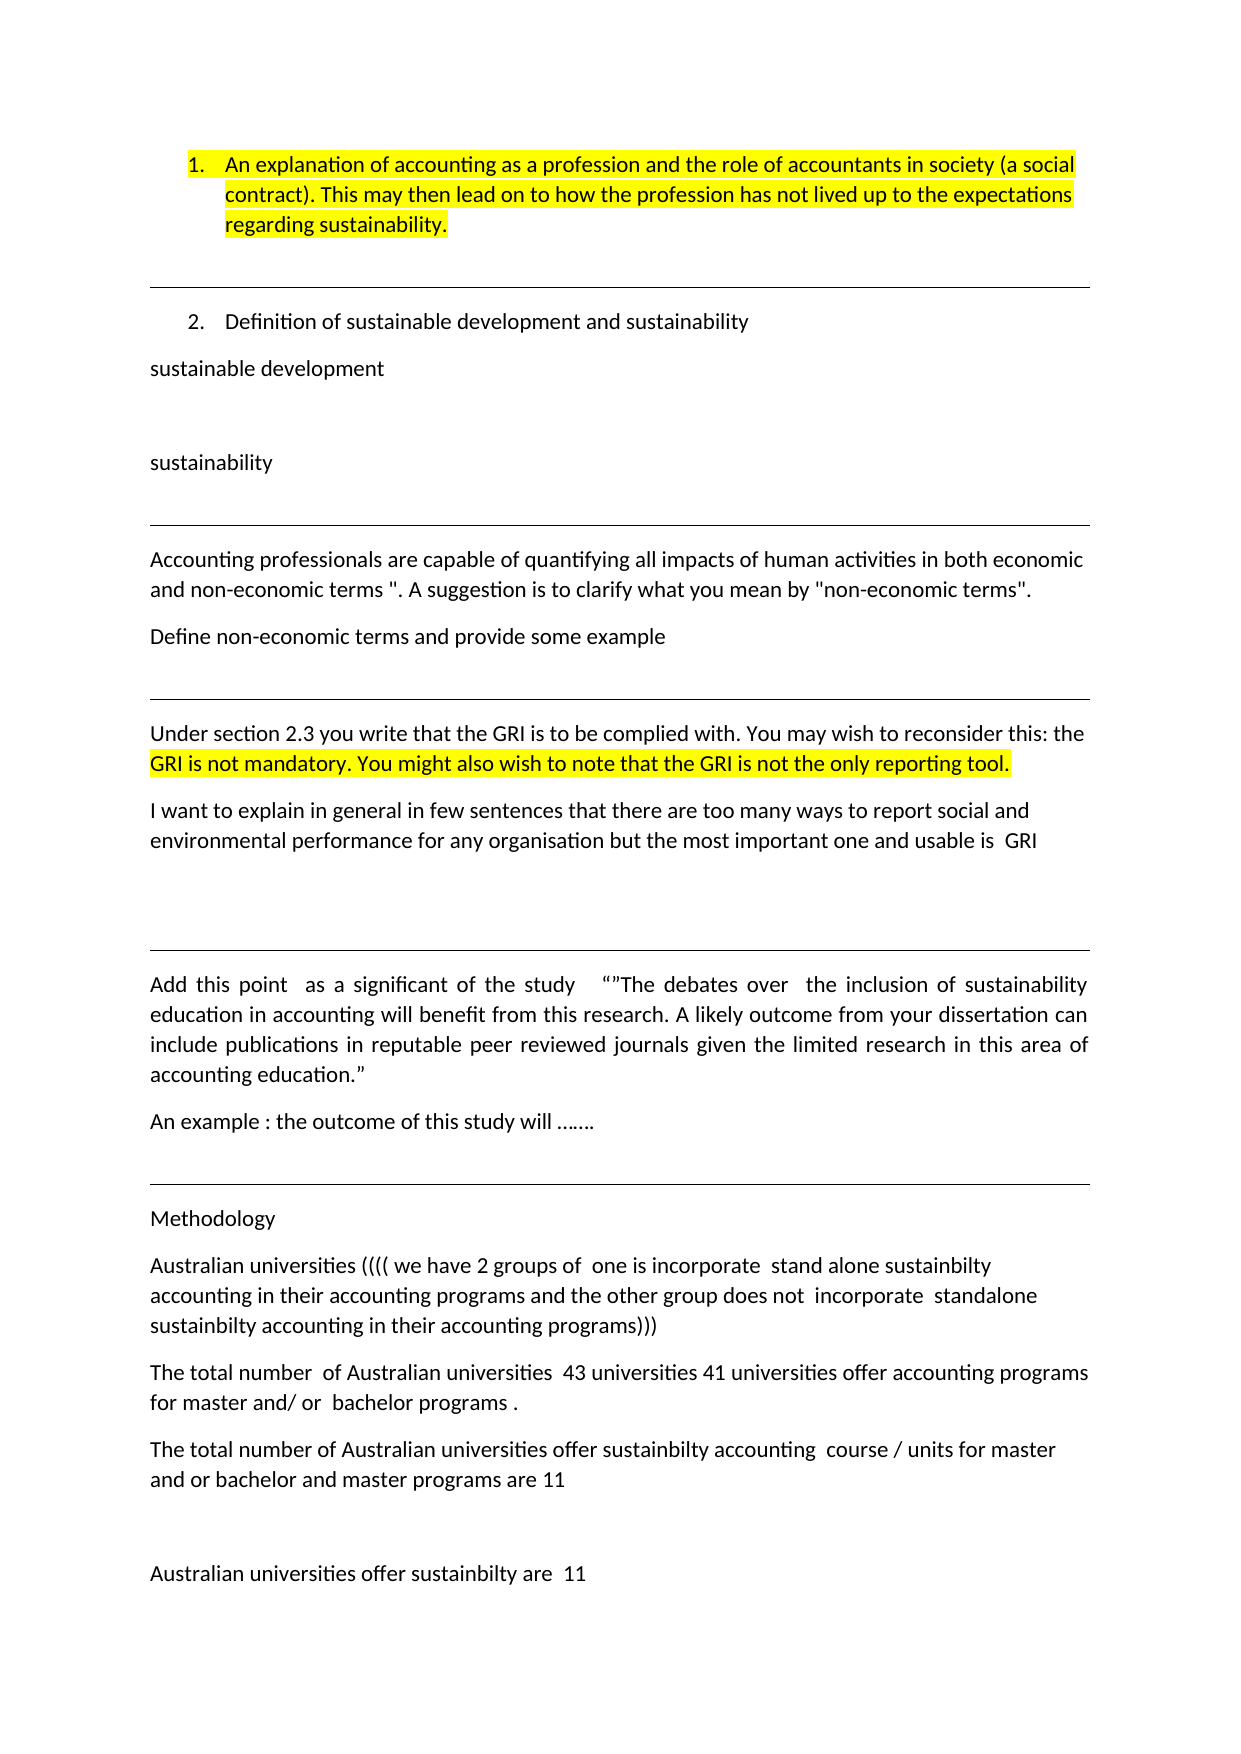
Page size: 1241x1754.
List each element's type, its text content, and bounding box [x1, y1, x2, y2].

text Add this point as a significant of the study “”The debates over the inclusion of sustainability education in accounting will benefit from this research. A likely outcome from your dissertation can include publications in reputable peer reviewed journals given the limited research in this area of accounting education.” [150, 970, 1090, 1088]
text The total number of Australian universities offer sustainbilty accounting course / units for master and or bachelor and master programs are 11 [150, 1435, 1090, 1494]
text Methodology [150, 1204, 1090, 1232]
text I want to explain in general in few sentences that there are too many ways to report social and environmental performance for any organisation but the most important one and usable is GRI [150, 796, 1090, 854]
text Under section 2.3 you write that the GRI is to be complied with. You may wish to reconsider this: the GRI is not mandatory. You might also wish to note that the GRI is not the only reporting tool. [150, 719, 1090, 777]
text sustainability [150, 448, 1090, 476]
text Define non-economic terms and provide some example [150, 622, 1090, 650]
text Australian universities offer sustainbilty are 11 [150, 1559, 1090, 1587]
text An example : the outcome of this study will ……. [150, 1107, 1090, 1135]
text The total number of Australian universities 43 universities 41 universities offer accounting programs for master and/ or bachelor programs . [150, 1358, 1090, 1417]
list An explanation of accounting as a profession and the role of accountants in society (a social contract). This may then lead on to how the profession has not lived up to the expectations regarding sustainability. [187, 150, 1090, 238]
text Accounting professionals are capable of quantifying all impacts of human activities in both economic and non-economic terms ". A suggestion is to clarify what you mean by "non-economic terms". [150, 545, 1090, 603]
list Definition of sustainable development and sustainability [187, 307, 1090, 335]
text Australian universities (((( we have 2 groups of one is incorporate stand alone sustainbilty accounting in their accounting programs and the other group does not incorporate standalone sustainbilty accounting in their accounting programs))) [150, 1251, 1090, 1339]
text sustainable development [150, 354, 1090, 382]
